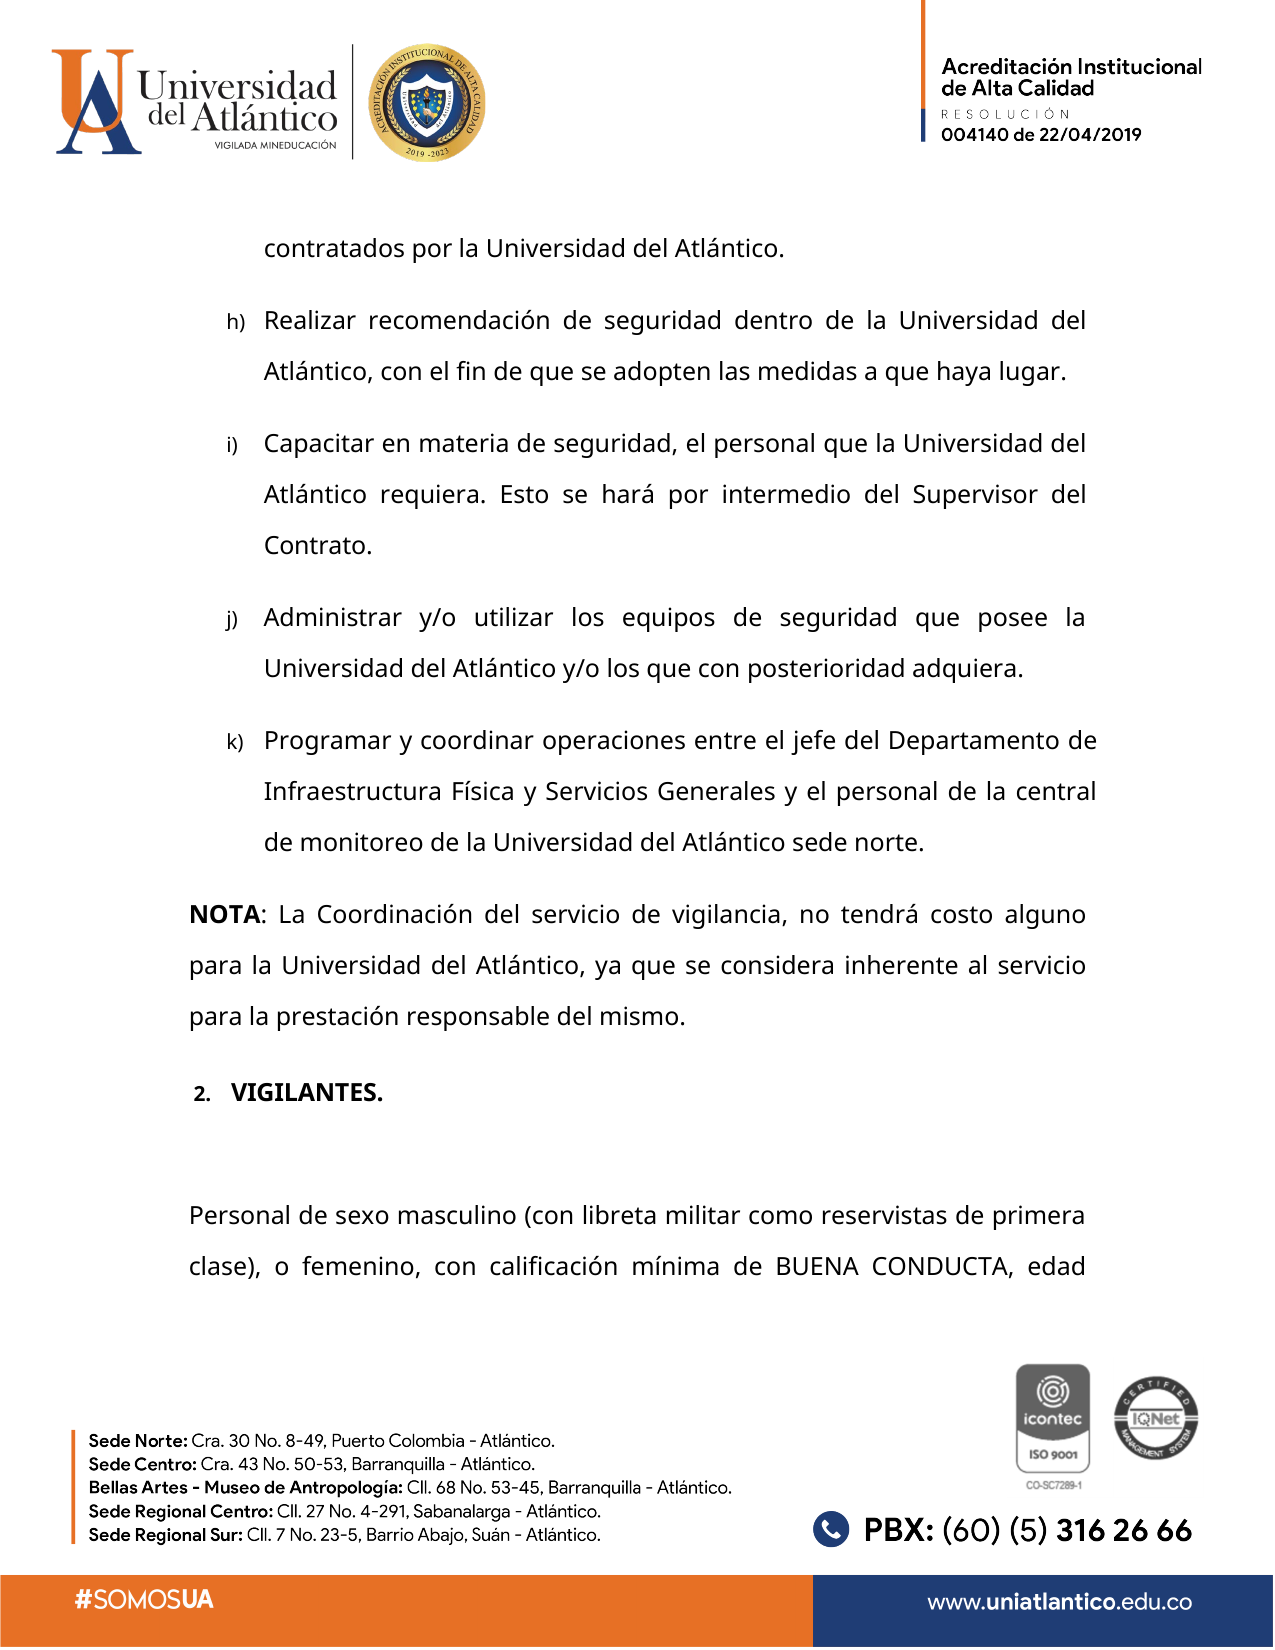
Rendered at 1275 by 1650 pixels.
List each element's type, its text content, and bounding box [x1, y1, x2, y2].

text NOTA: La Coordinación del servicio de vigilancia, no tendrá costo alguno para la Universidad del Atlántico, ya que se considera inherente al servicio para la prestación responsable del mismo. [188, 897, 1088, 1033]
list VIGILANTES. [193, 1075, 1098, 1109]
picture [921, 0, 1202, 142]
list Capacitar en materia de seguridad, el personal que la Universidad del Atlántico requiera. Esto se hará por intermedio del Supervisor del Contrato. [226, 426, 1088, 562]
list Administrar y/o utilizar los equipos de seguridad que posee la Universidad del Atlántico y/o los que con posterioridad adquiera. [226, 600, 1087, 685]
picture [51, 43, 486, 162]
list Realizar recomendación de seguridad dentro de la Universidad del Atlántico, con el fin de que se adopten las medidas a que haya lugar. [226, 303, 1087, 388]
picture [0, 1357, 1273, 1647]
list Programar y coordinar operaciones entre el jefe del Departamento de Infraestructura Física y Servicios Generales y el personal de la central de monitoreo de la Universidad del Atlántico sede norte. [226, 723, 1098, 859]
